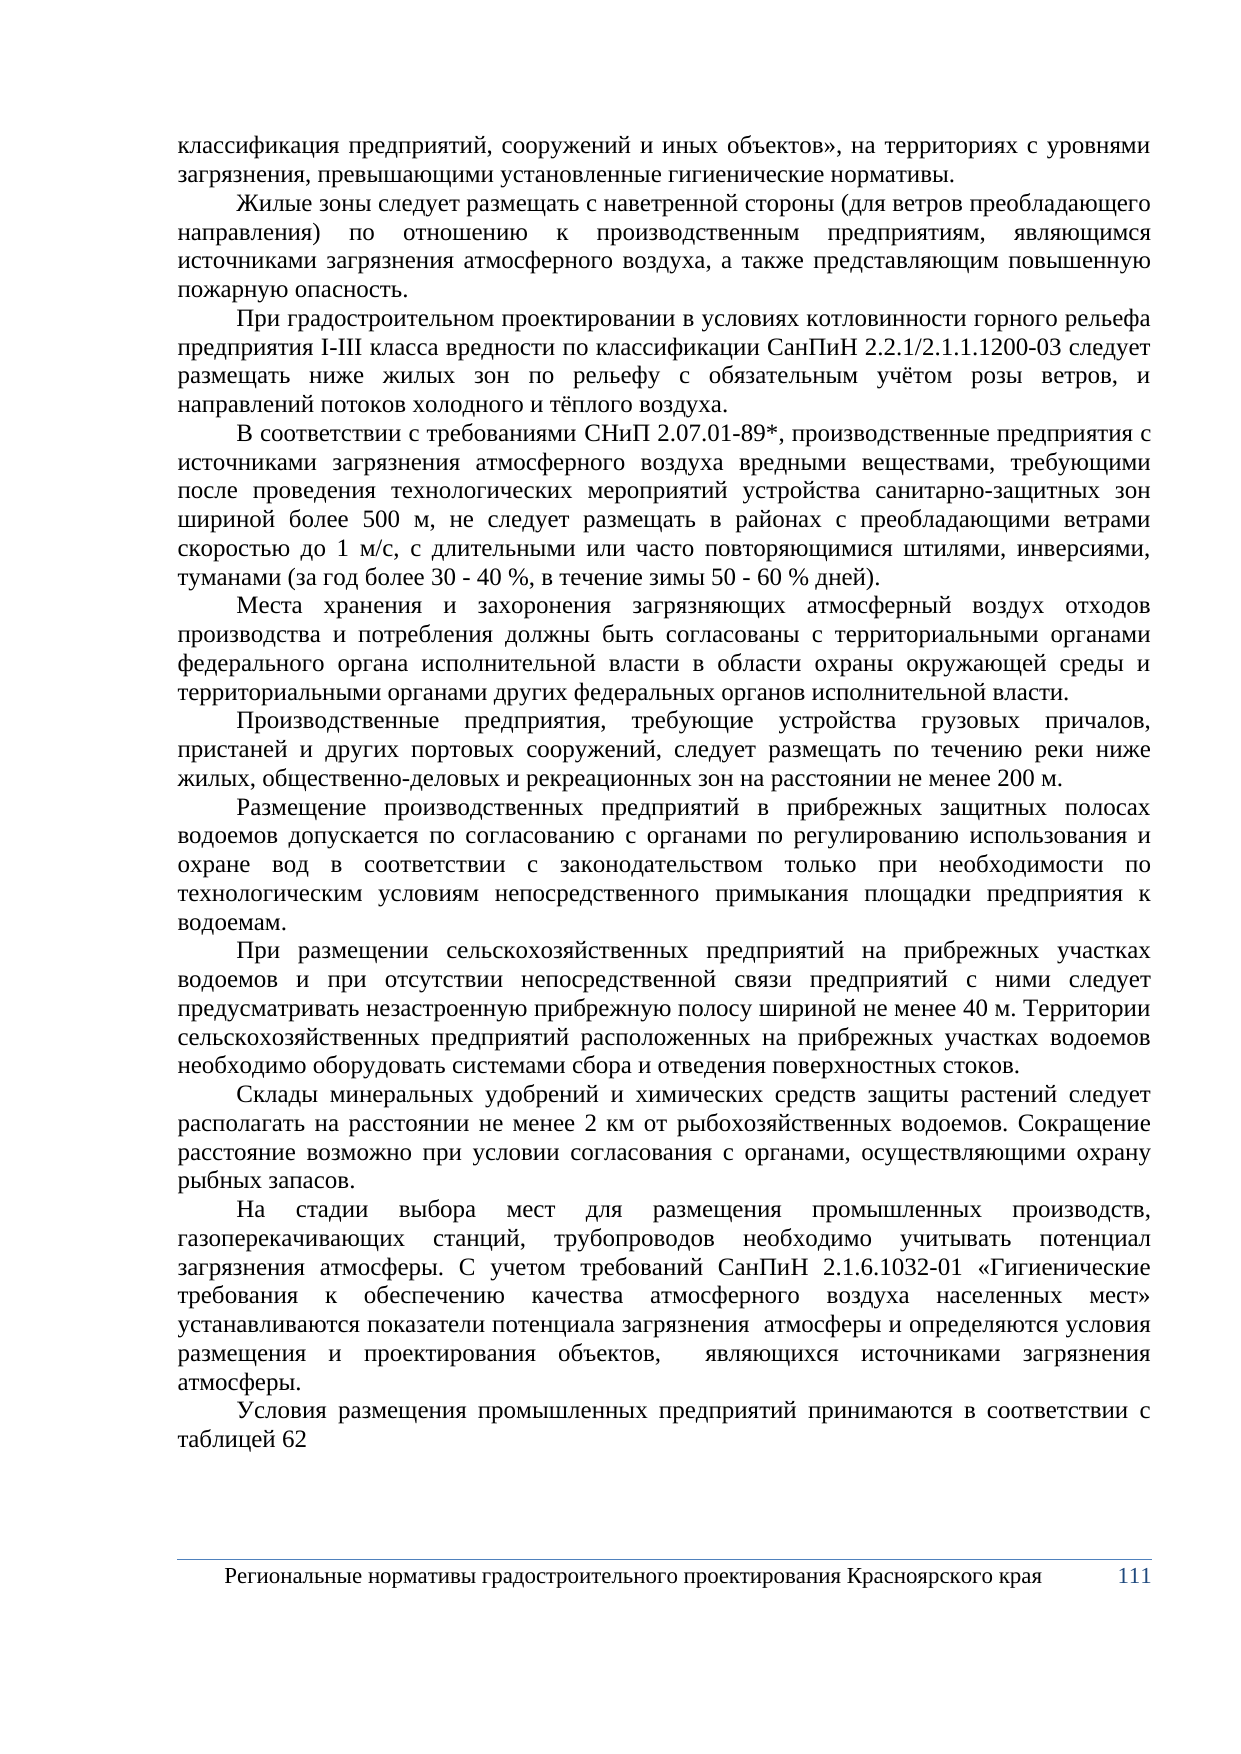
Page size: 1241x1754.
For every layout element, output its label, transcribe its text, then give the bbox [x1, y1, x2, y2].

text Производственные предприятия, требующие устройства грузовых причалов, пристаней и других портовых сооружений, следует размещать по течению реки ниже жилых, общественно-деловых и рекреационных зон на расстоянии не менее 200 м. [177, 706, 1152, 792]
text При градостроительном проектировании в условиях котловинности горного рельефа предприятия I-III класса вредности по классификации СанПиН 2.2.1/2.1.1.1200-03 следует размещать ниже жилых зон по рельефу с обязательным учётом розы ветров, и направлений потоков холодного и тёплого воздуха. [177, 303, 1152, 418]
text Места хранения и захоронения загрязняющих атмосферный воздух отходов производства и потребления должны быть согласованы с территориальными органами федерального органа исполнительной власти в области охраны окружающей среды и территориальными органами других федеральных органов исполнительной власти. [177, 591, 1152, 706]
text На стадии выбора мест для размещения промышленных производств, газоперекачивающих станций, трубопроводов необходимо учитывать потенциал загрязнения атмосферы. С учетом требований СанПиН 2.1.6.1032-01 «Гигиенические требования к обеспечению качества атмосферного воздуха населенных мест» устанавливаются показатели потенциала загрязнения атмосферы и определяются условия размещения и проектирования объектов, являющихся источниками загрязнения атмосферы. [177, 1194, 1152, 1396]
text В соответствии с требованиями СНиП 2.07.01-89*, производственные предприятия с источниками загрязнения атмосферного воздуха вредными веществами, требующими после проведения технологических мероприятий устройства санитарно-защитных зон шириной более 500 м, не следует размещать в районах с преобладающими ветрами скоростью до 1 м/с, с длительными или часто повторяющимися штилями, инверсиями, туманами (за год более 30 - 40 %, в течение зимы 50 - 60 % дней). [177, 418, 1152, 591]
text Склады минеральных удобрений и химических средств защиты растений следует располагать на расстоянии не менее 2 км от рыбохозяйственных водоемов. Сокращение расстояние возможно при условии согласования с органами, осуществляющими охрану рыбных запасов. [177, 1079, 1152, 1194]
text Жилые зоны следует размещать с наветренной стороны (для ветров преобладающего направления) по отношению к производственным предприятиям, являющимся источниками загрязнения атмосферного воздуха, а также представляющим повышенную пожарную опасность. [177, 188, 1152, 303]
text При размещении сельскохозяйственных предприятий на прибрежных участках водоемов и при отсутствии непосредственной связи предприятий с ними следует предусматривать незастроенную прибрежную полосу шириной не менее 40 м. Территории сельскохозяйственных предприятий расположенных на прибрежных участках водоемов необходимо оборудовать системами сбора и отведения поверхностных стоков. [177, 936, 1152, 1079]
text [177, 131, 1152, 188]
text Размещение производственных предприятий в прибрежных защитных полосах водоемов допускается по согласованию с органами по регулированию использования и охране вод в соответствии с законодательством только при необходимости по технологическим условиям непосредственного примыкания площадки предприятия к водоемам. [177, 792, 1152, 936]
text Условия размещения промышленных предприятий принимаются в соответствии с таблицей 62 [177, 1396, 1152, 1453]
